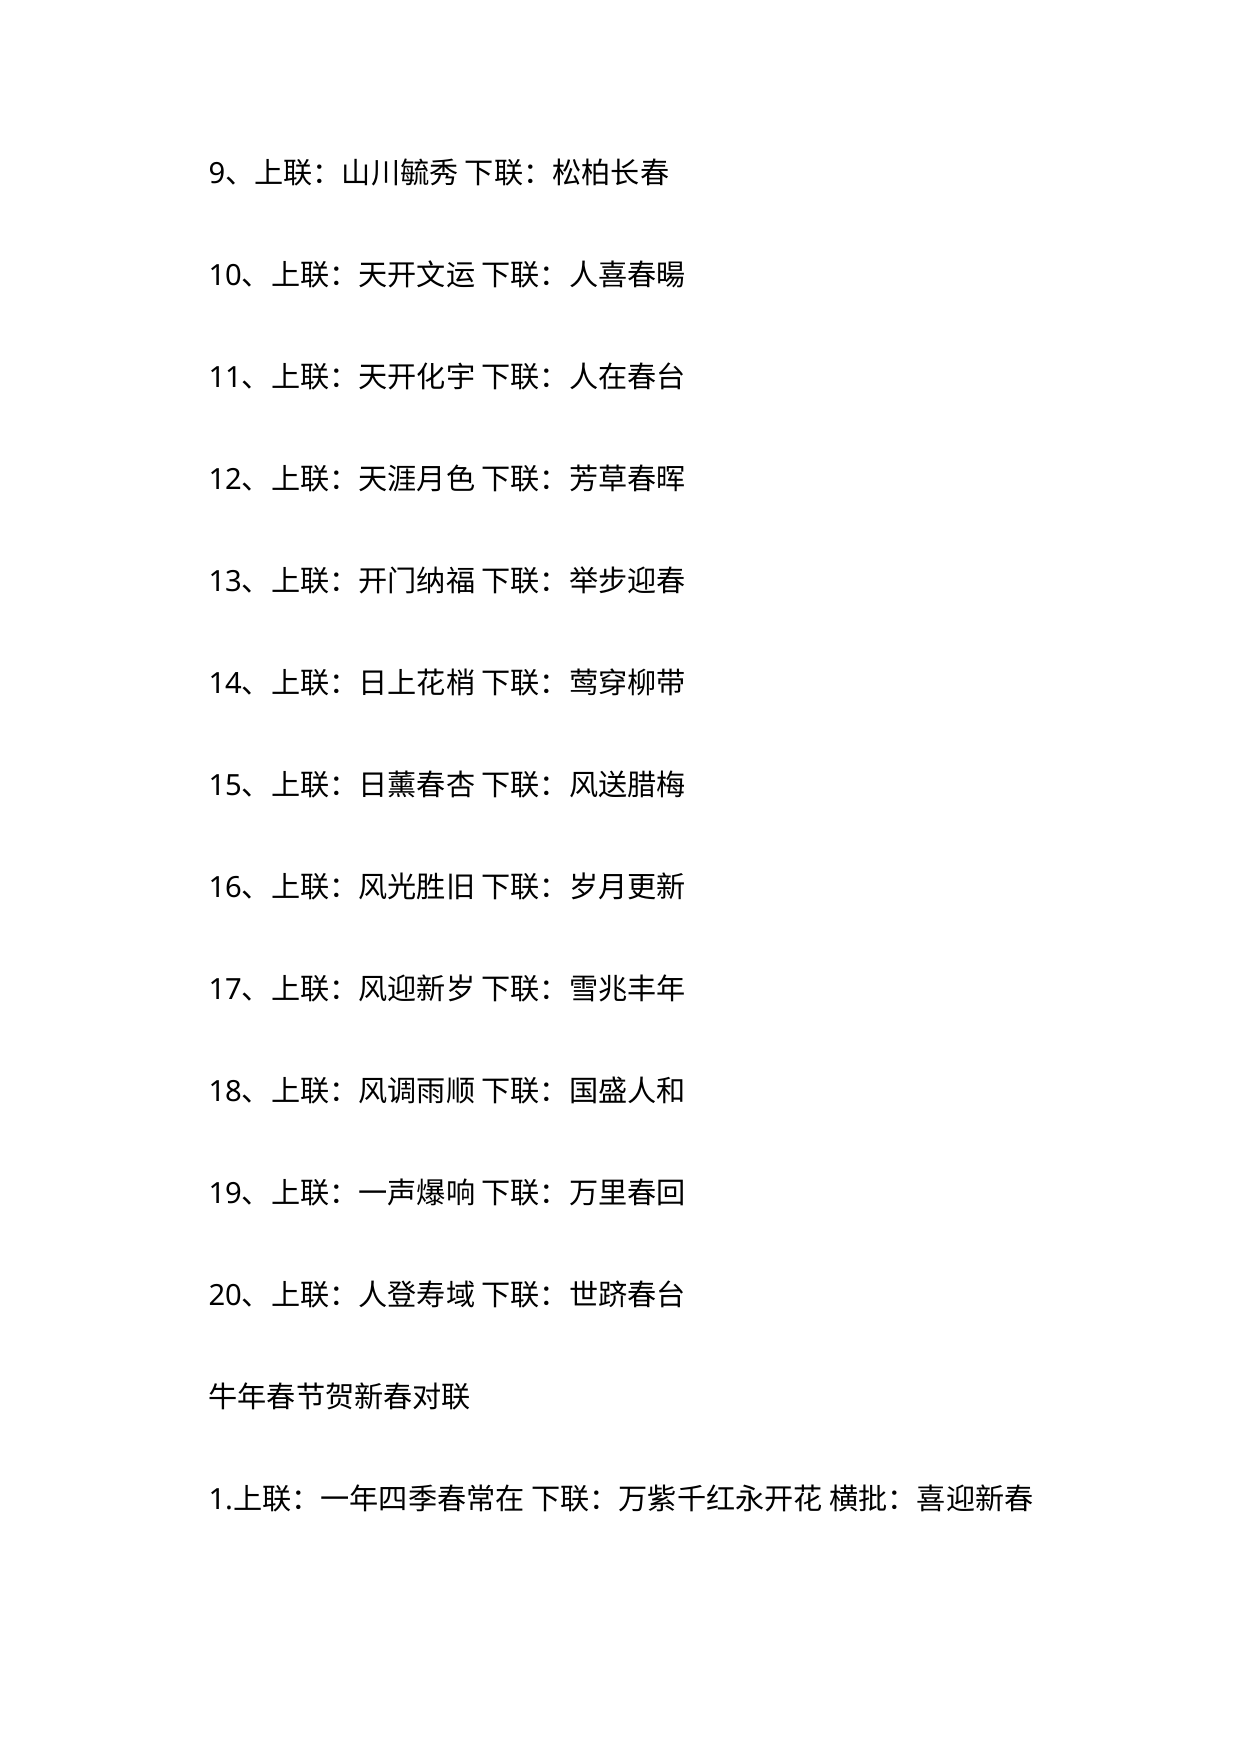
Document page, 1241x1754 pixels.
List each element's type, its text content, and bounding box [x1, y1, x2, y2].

text 20、上联：人登寿域 下联：世跻春台 [150, 1272, 1090, 1314]
text 14、上联：日上花梢 下联：莺穿柳带 [150, 660, 1090, 702]
text 17、上联：风迎新岁 下联：雪兆丰年 [150, 966, 1090, 1008]
text 13、上联：开门纳福 下联：举步迎春 [150, 558, 1090, 600]
text 1.上联：一年四季春常在 下联：万紫千红永开花 横批：喜迎新春 [150, 1476, 1090, 1518]
text 18、上联：风调雨顺 下联：国盛人和 [150, 1068, 1090, 1110]
text 9、上联：山川毓秀 下联：松柏长春 [150, 150, 1090, 192]
text 15、上联：日薰春杏 下联：风送腊梅 [150, 762, 1090, 804]
text 12、上联：天涯月色 下联：芳草春晖 [150, 456, 1090, 498]
text 牛年春节贺新春对联 [150, 1374, 1090, 1416]
text 10、上联：天开文运 下联：人喜春暘 [150, 252, 1090, 294]
text 11、上联：天开化宇 下联：人在春台 [150, 354, 1090, 396]
text 19、上联：一声爆响 下联：万里春回 [150, 1170, 1090, 1212]
text 16、上联：风光胜旧 下联：岁月更新 [150, 864, 1090, 906]
